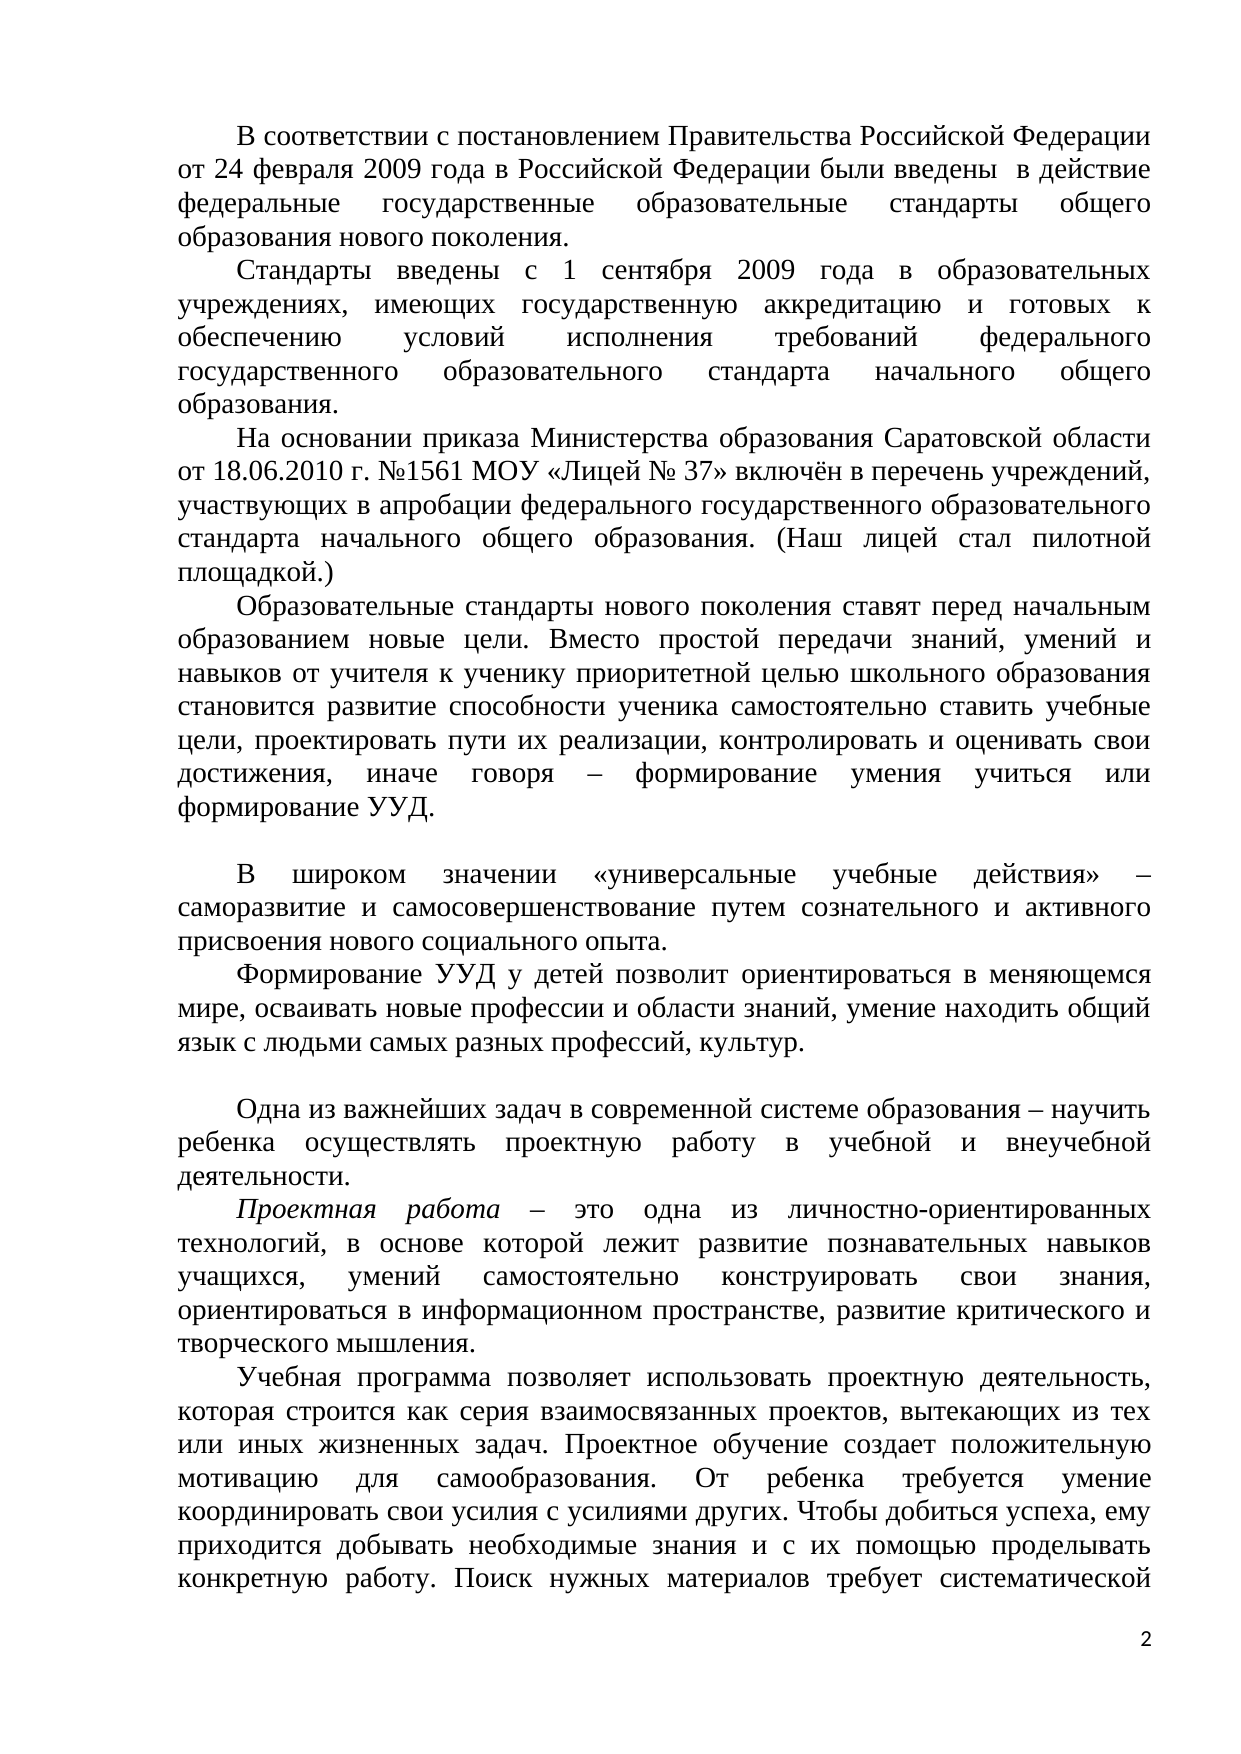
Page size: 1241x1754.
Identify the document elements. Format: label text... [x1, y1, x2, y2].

text Стандарты введены с 1 сентября 2009 года в образовательных учреждениях, имеющих государственную аккредитацию и готовых к обеспечению условий исполнения требований федерального государственного образовательного стандарта начального общего образования. [177, 252, 1152, 420]
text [177, 1359, 1152, 1594]
text Образовательные стандарты нового поколения ставят перед начальным образованием новые цели. Вместо простой передачи знаний, умений и навыков от учителя к ученику приоритетной целью школьного образования становится развитие способности ученика самостоятельно ставить учебные цели, проектировать пути их реализации, контролировать и оценивать свои достижения, иначе говоря – формирование умения учиться или формирование УУД. [177, 588, 1152, 822]
text Проектная работа – это одна из личностно-ориентированных технологий, в основе которой лежит развитие познавательных навыков учащихся, умений самостоятельно конструировать свои знания, ориентироваться в информационном пространстве, развитие критического и творческого мышления. [177, 1191, 1152, 1359]
text На основании приказа Министерства образования Саратовской области от 18.06.2010 г. №1561 МОУ «Лицей № 37» включён в перечень учреждений, участвующих в апробации федерального государственного образовательного стандарта начального общего образования. (Наш лицей стал пилотной площадкой.) [177, 420, 1152, 588]
text Формирование УУД у детей позволит ориентироваться в меняющемся мире, осваивать новые профессии и области знаний, умение находить общий язык с людьми самых разных профессий, культур. [177, 957, 1152, 1057]
text Одна из важнейших задач в современной системе образования – научить ребенка осуществлять проектную работу в учебной и внеучебной деятельности. [177, 1091, 1152, 1191]
text В соответствии с постановлением Правительства Российской Федерации от 24 февраля 2009 года в Российской Федерации были введены в действие федеральные государственные образовательные стандарты общего образования нового поколения. [177, 118, 1152, 252]
text В широком значении «универсальные учебные действия» – саморазвитие и самосовершенствование путем сознательного и активного присвоения нового социального опыта. [177, 856, 1152, 957]
